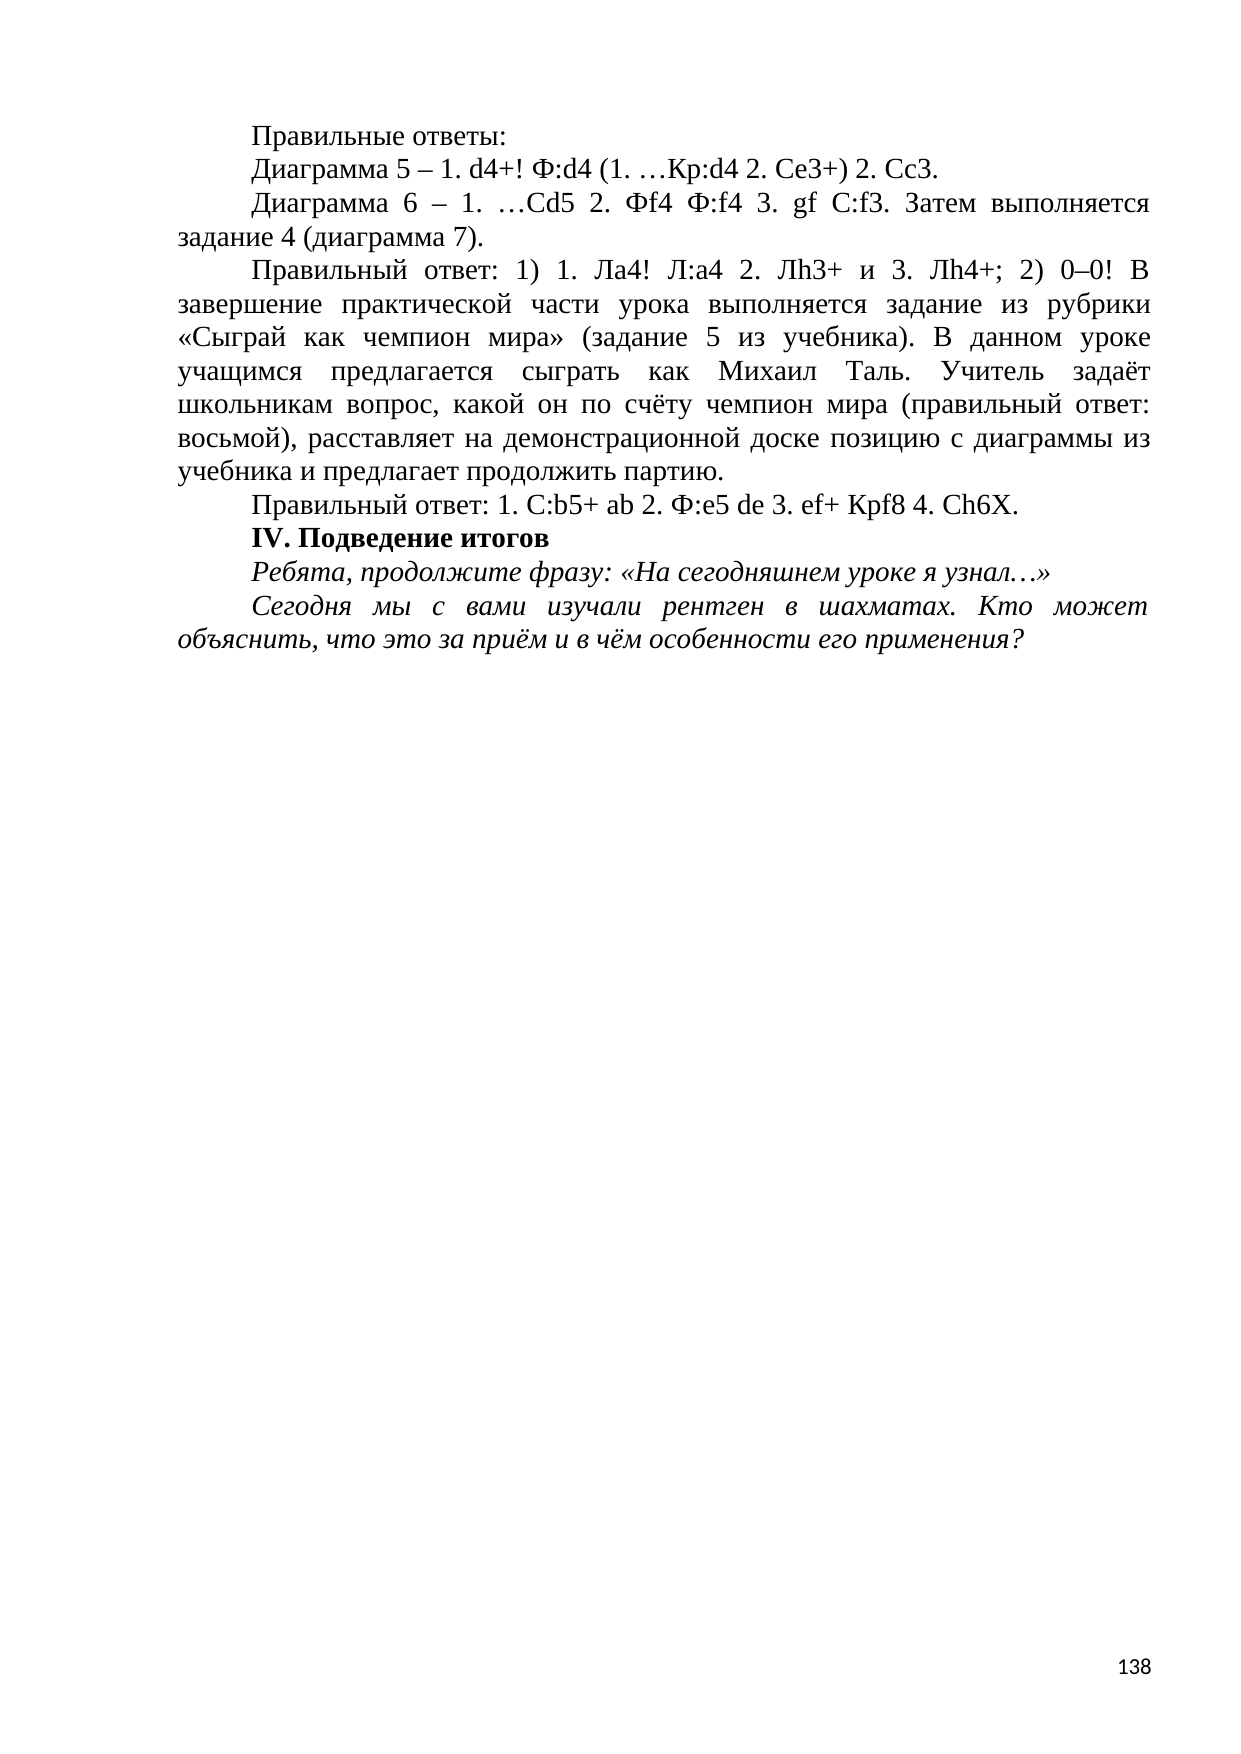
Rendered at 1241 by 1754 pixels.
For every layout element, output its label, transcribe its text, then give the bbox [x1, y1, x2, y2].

text Правильные ответы: [177, 118, 1152, 152]
text Ребята, продолжите фразу: «На сегодняшнем уроке я узнал…» [177, 554, 1152, 588]
text Диаграмма 5 – 1. d4+! Ф:d4 (1. …Кp:d4 2. Сe3+) 2. Сс3. [177, 152, 1152, 185]
text Сегодня мы с вами изучали рентген в шахматах. Кто может объяснить, что это за приём и в чём особенности его применения? [177, 588, 1152, 655]
text IV. Подведение итогов [177, 521, 1152, 554]
text Диаграмма 6 – 1. …Сd5 2. Фf4 Ф:f4 3. gf С:f3. Затем выполняется задание 4 (диаграмма 7). [177, 185, 1152, 252]
text Правильный ответ: 1. С:b5+ ab 2. Ф:е5 de 3. ef+ Кpf8 4. Сh6Х. [177, 487, 1152, 521]
text Правильный ответ: 1) 1. Ла4! Л:а4 2. Лh3+ и 3. Лh4+; 2) 0–0! В завершение практической части урока выполняется задание из рубрики «Сыграй как чемпион мира» (задание 5 из учебника). В данном уроке учащимся предлагается сыграть как Михаил Таль. Учитель задаёт школьникам вопрос, какой он по счёту чемпион мира (правильный ответ: восьмой), расставляет на демонстрационной доске позицию с диаграммы из учебника и предлагает продолжить партию. [177, 252, 1152, 487]
